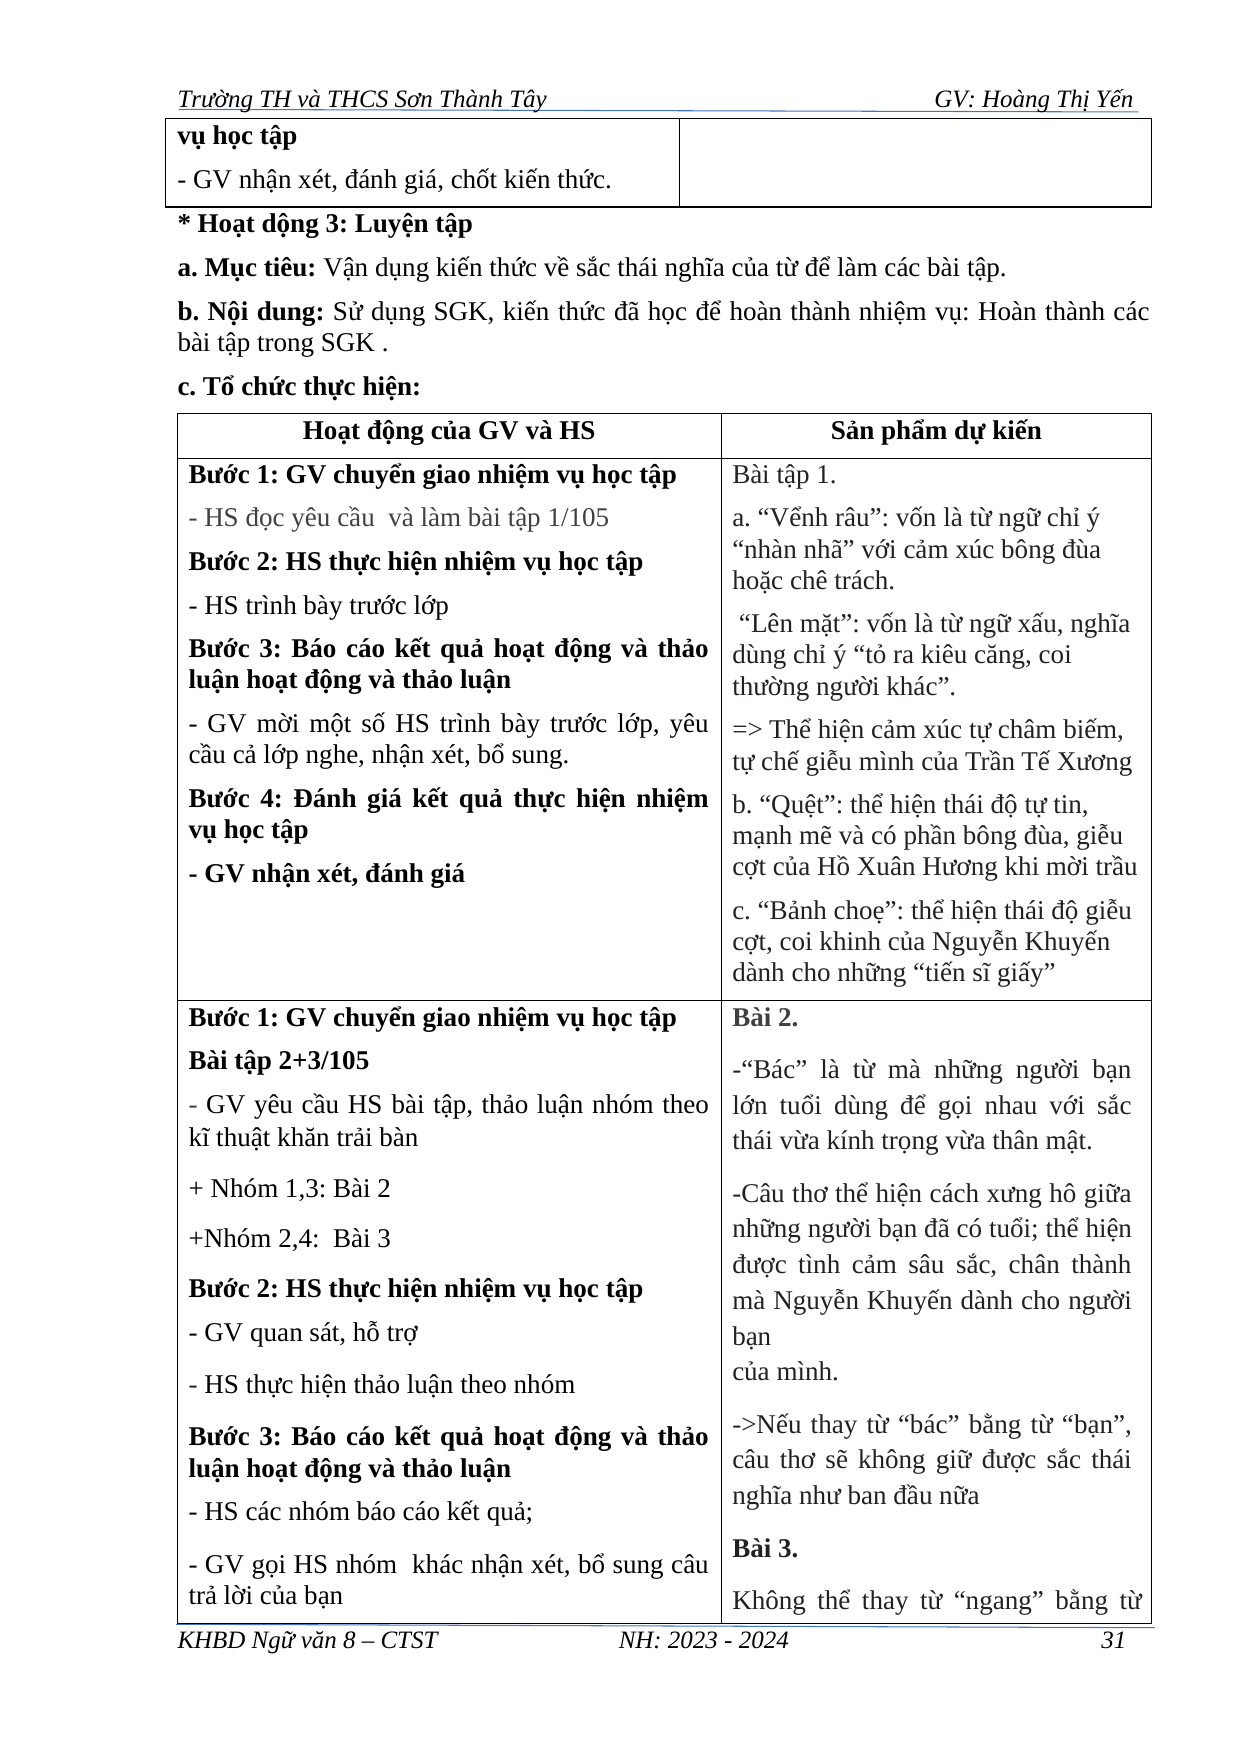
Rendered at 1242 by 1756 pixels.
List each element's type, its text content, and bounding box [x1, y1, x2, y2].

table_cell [680, 119, 1151, 206]
table_cell Bài tập 1. a. “Vểnh râu”: vốn là từ ngữ chỉ ý “nhàn nhã” với cảm xúc bông đùa hoặc chê trách. “Lên mặt”: vốn là từ ngữ xấu, nghĩa dùng chỉ ý “tỏ ra kiêu căng, coi thường người khác”. => Thể hiện cảm xúc tự châm biếm, tự chế giễu mình của Trần Tế Xương b. “Quệt”: thể hiện thái độ tự tin, mạnh mẽ và có phần bông đùa, giễu cợt của Hồ Xuân Hương khi mời trầu c. “Bảnh choẹ”: thể hiện thái độ giễu cợt, coi khinh của Nguyễn Khuyến dành cho những “tiến sĩ giấy” [722, 459, 1151, 1000]
text * Hoạt dộng 3: Luyện tập [177, 208, 1152, 239]
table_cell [178, 1001, 721, 1622]
text b. Nội dung: Sử dụng SGK, kiến thức đã học để hoàn thành nhiệm vụ: Hoàn thành các bài tập trong SGK . [177, 295, 1152, 357]
text c. Tổ chức thực hiện: [177, 369, 1152, 401]
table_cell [722, 1001, 1151, 1622]
table_cell Bước 1: GV chuyển giao nhiệm vụ học tập - HS đọc yêu cầu và làm bài tập 1/105 Bước 2: HS thực hiện nhiệm vụ học tập - HS trình bày trước lớp Bước 3: Báo cáo kết quả hoạt động và thảo luận hoạt động và thảo luận - GV mời một số HS trình bày trước lớp, yêu cầu cả lớp nghe, nhận xét, bổ sung. Bước 4: Đánh giá kết quả thực hiện nhiệm vụ học tập - GV nhận xét, đánh giá [178, 459, 721, 1000]
table_header Hoạt động của GV và HS [178, 414, 721, 457]
table_header Sản phẩm dự kiến [722, 414, 1151, 457]
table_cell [166, 119, 679, 206]
text a. Mục tiêu: Vận dụng kiến thức về sắc thái nghĩa của từ để làm các bài tập. [177, 251, 1152, 282]
